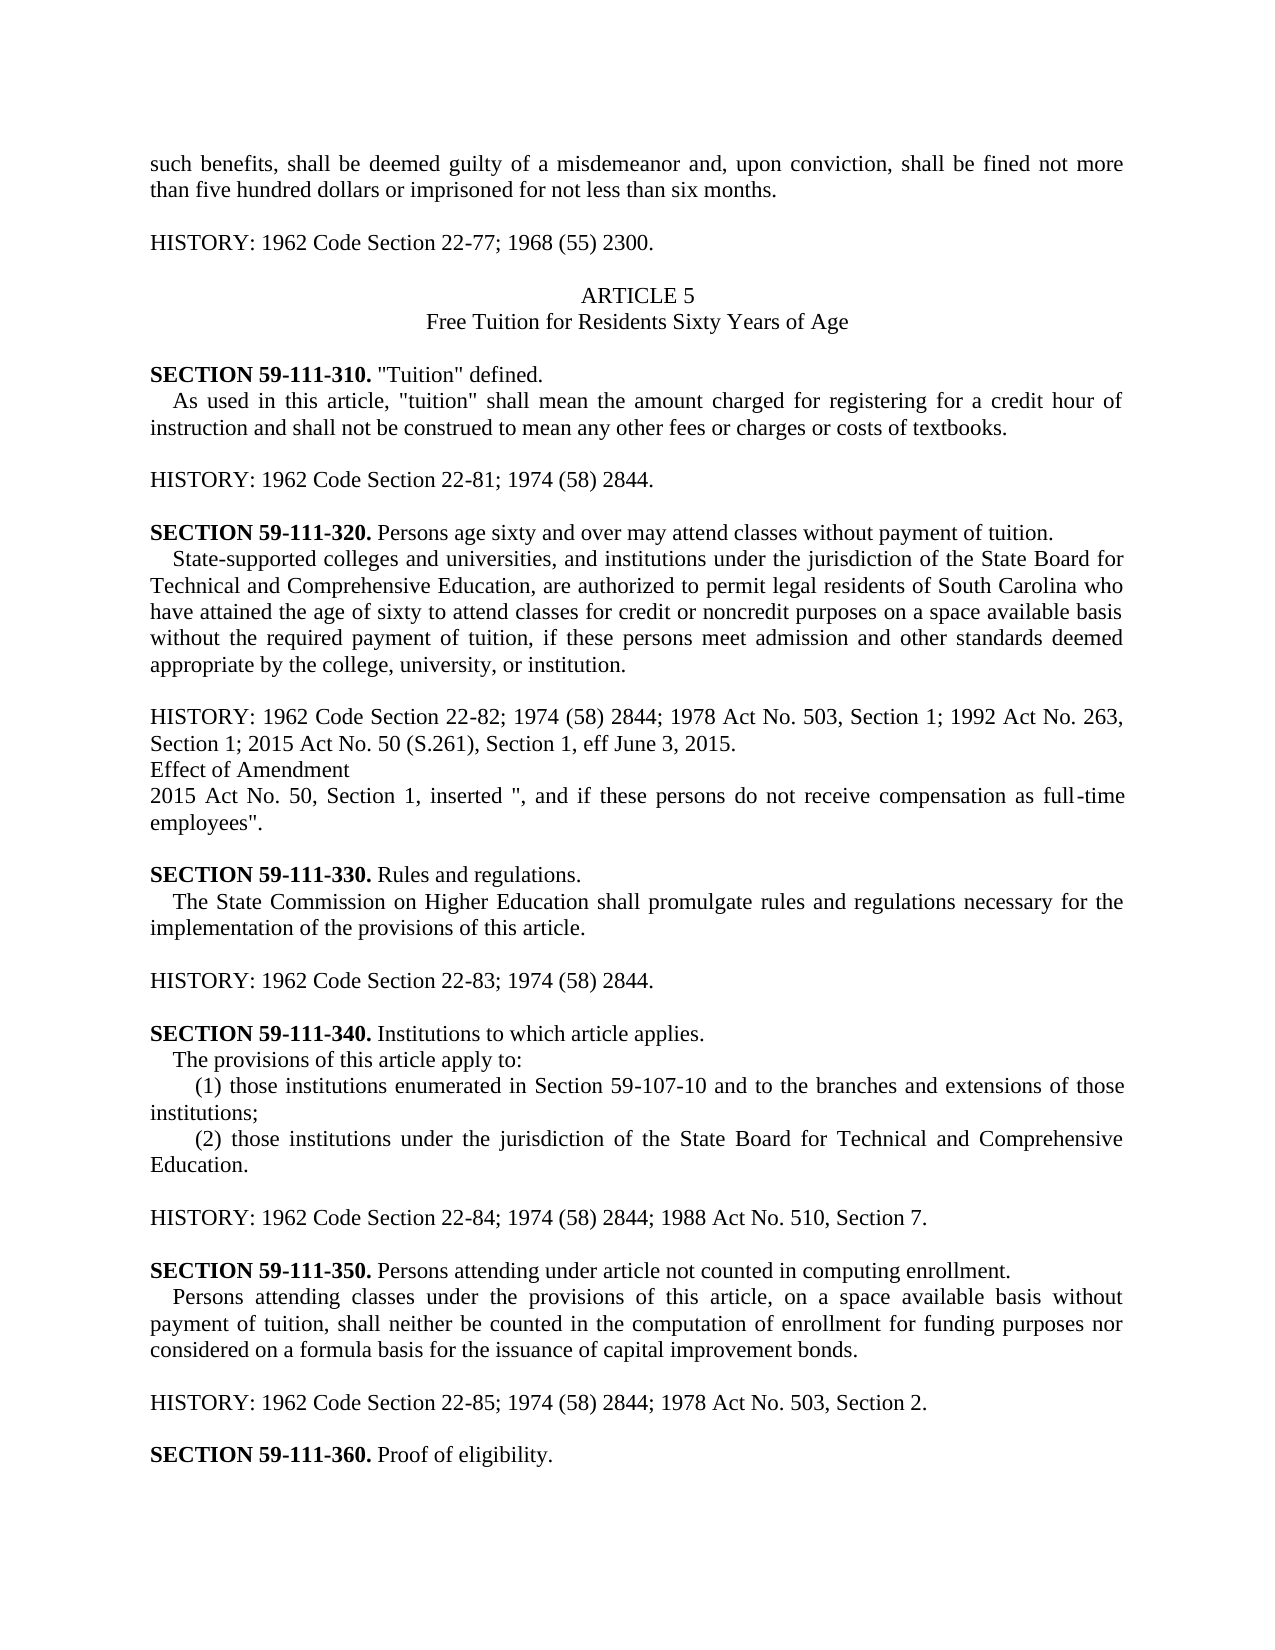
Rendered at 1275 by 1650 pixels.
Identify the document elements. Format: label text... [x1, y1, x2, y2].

text 2015 Act No. 50, Section 1, inserted ", and if these persons do not receive compensation as full-time employees". [150, 782, 1125, 835]
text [150, 150, 1125, 203]
text Free Tuition for Residents Sixty Years of Age [150, 308, 1125, 334]
text HISTORY: 1962 Code Section 22-85; 1974 (58) 2844; 1978 Act No. 503, Section 2. [150, 1389, 1125, 1415]
text The provisions of this article apply to: [150, 1046, 1125, 1072]
text HISTORY: 1962 Code Section 22-77; 1968 (55) 2300. [150, 229, 1125, 255]
text SECTION 59-111-350. Persons attending under article not counted in computing enrollment. [150, 1257, 1125, 1283]
text As used in this article, "tuition" shall mean the amount charged for registering for a credit hour of instruction and shall not be construed to mean any other fees or charges or costs of textbooks. [150, 387, 1125, 440]
text State-supported colleges and universities, and institutions under the jurisdiction of the State Board for Technical and Comprehensive Education, are authorized to permit legal residents of South Carolina who have attained the age of sixty to attend classes for credit or noncredit purposes on a space available basis without the required payment of tuition, if these persons meet admission and other standards deemed appropriate by the college, university, or institution. [150, 545, 1125, 677]
text (2) those institutions under the jurisdiction of the State Board for Technical and Comprehensive Education. [150, 1125, 1125, 1178]
text HISTORY: 1962 Code Section 22-84; 1974 (58) 2844; 1988 Act No. 510, Section 7. [150, 1204, 1125, 1231]
text (1) those institutions enumerated in Section 59-107-10 and to the branches and extensions of those institutions; [150, 1072, 1125, 1125]
text Effect of Amendment [150, 756, 1125, 782]
text SECTION 59-111-340. Institutions to which article applies. [150, 1020, 1125, 1046]
text HISTORY: 1962 Code Section 22-83; 1974 (58) 2844. [150, 967, 1125, 993]
text ARTICLE 5 [150, 282, 1125, 308]
text The State Commission on Higher Education shall promulgate rules and regulations necessary for the implementation of the provisions of this article. [150, 888, 1125, 941]
text SECTION 59-111-330. Rules and regulations. [150, 862, 1125, 888]
text SECTION 59-111-320. Persons age sixty and over may attend classes without payment of tuition. [150, 519, 1125, 545]
text SECTION 59-111-360. Proof of eligibility. [150, 1441, 1125, 1468]
text HISTORY: 1962 Code Section 22-81; 1974 (58) 2844. [150, 466, 1125, 493]
text SECTION 59-111-310. "Tuition" defined. [150, 361, 1125, 387]
text Persons attending classes under the provisions of this article, on a space available basis without payment of tuition, shall neither be counted in the computation of enrollment for funding purposes nor considered on a formula basis for the issuance of capital improvement bonds. [150, 1283, 1125, 1362]
text HISTORY: 1962 Code Section 22-82; 1974 (58) 2844; 1978 Act No. 503, Section 1; 1992 Act No. 263, Section 1; 2015 Act No. 50 (S.261), Section 1, eff June 3, 2015. [150, 703, 1125, 756]
